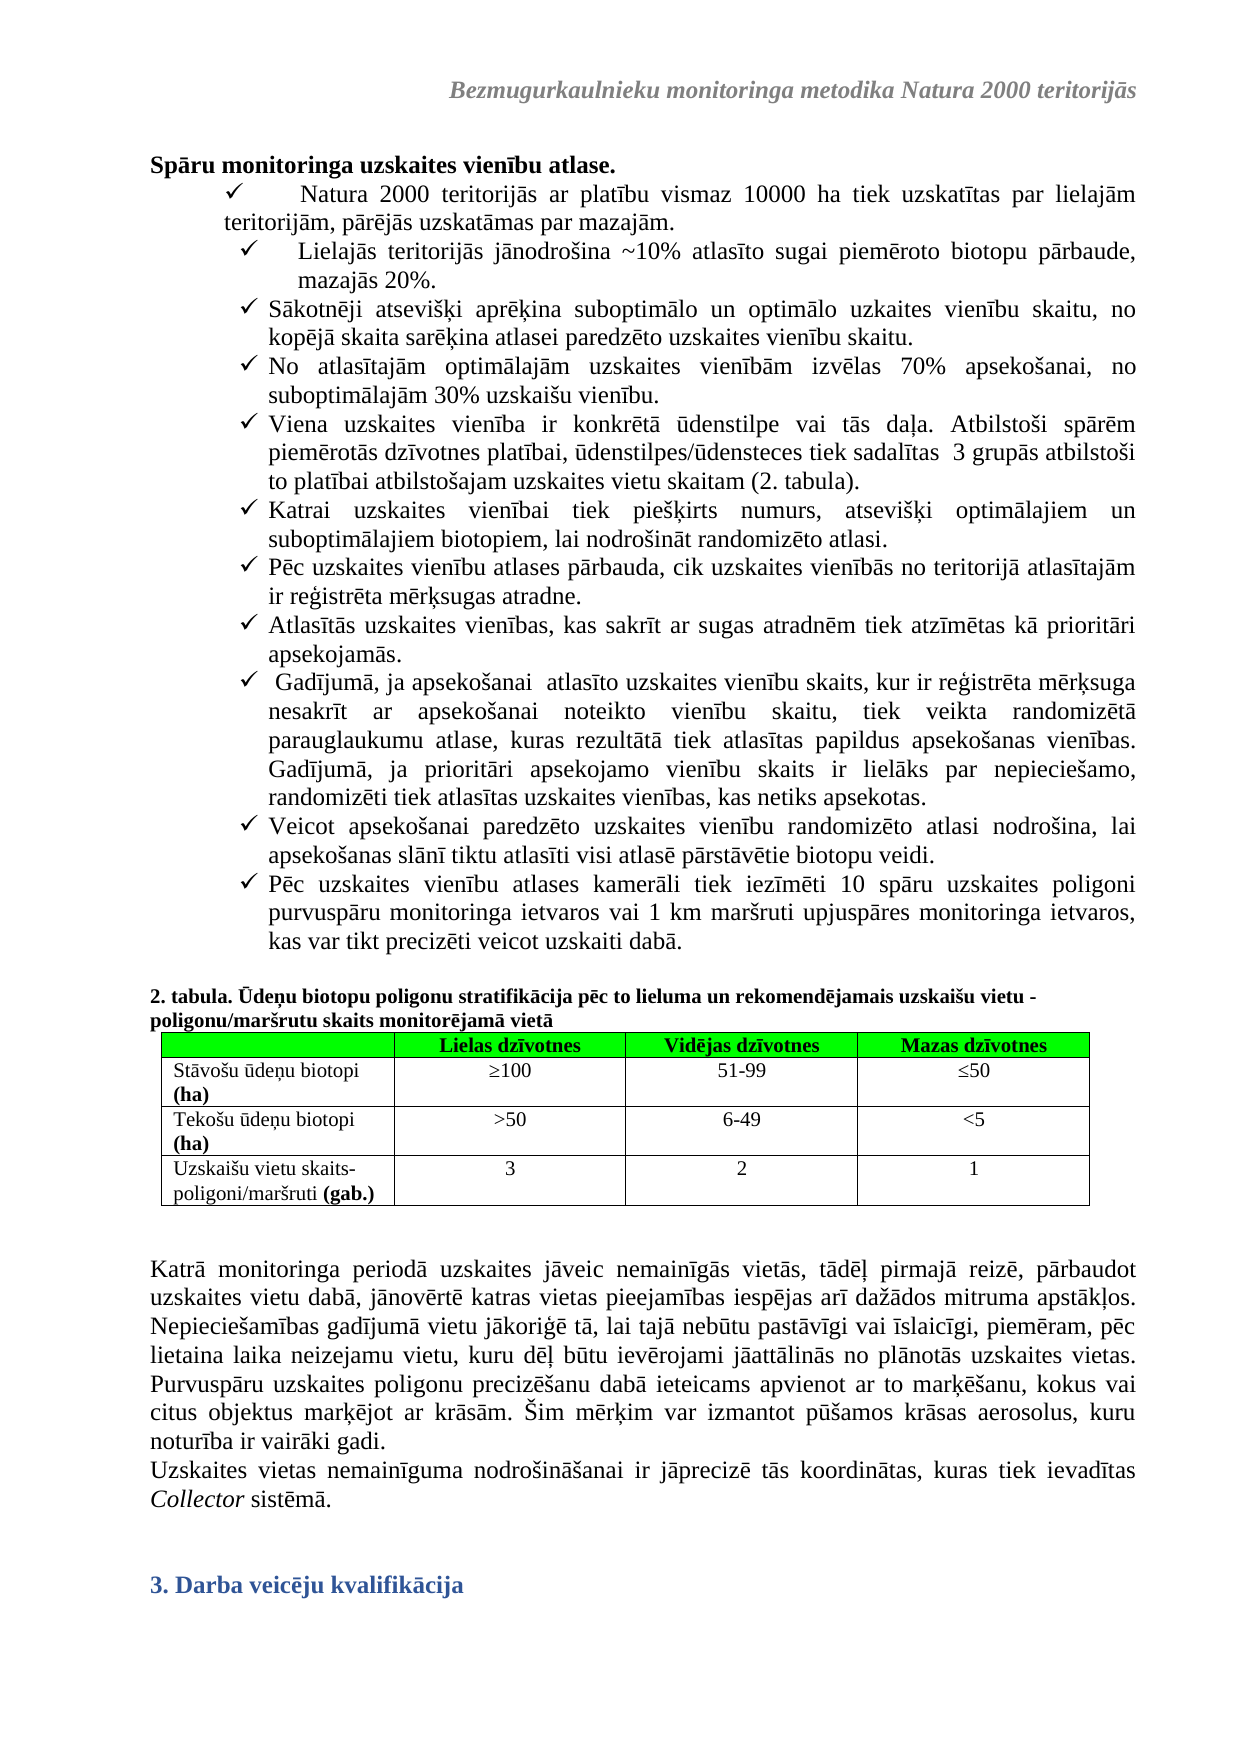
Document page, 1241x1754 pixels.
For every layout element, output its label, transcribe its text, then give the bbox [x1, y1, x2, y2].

table_cell ≤50 [858, 1058, 1089, 1106]
list Viena uzskaites vienība ir konkrētā ūdenstilpe vai tās daļa. Atbilstoši spārēm piemērotās dzīvotnes platībai, ūdenstilpes/ūdensteces tiek sadalītas 3 grupās atbilstoši to platībai atbilstošajam uzskaites vietu skaitam (2. tabula). [239, 409, 1137, 495]
table_cell Tekošu ūdeņu biotopi (ha) [162, 1107, 394, 1155]
list Natura 2000 teritorijās ar platību vismaz 10000 ha tiek uzskatītas par lielajām teritorijām, pārējās uzskatāmas par mazajām. [224, 179, 1137, 236]
list Lielajās teritorijās jānodrošina ~10% atlasīto sugai piemēroto biotopu pārbaude, mazajās 20%. [239, 236, 1137, 294]
table_cell ≥100 [395, 1058, 625, 1106]
text Uzskaites vietas nemainīguma nodrošināšanai ir jāprecizē tās koordinātas, kuras tiek ievadītas Collector sistēmā. [150, 1455, 1137, 1512]
list Gadījumā, ja apsekošanai atlasīto uzskaites vienību skaits, kur ir reģistrēta mērķsuga nesakrīt ar apsekošanai noteikto vienību skaitu, tiek veikta randomizētā parauglaukumu atlase, kuras rezultātā tiek atlasītas papildus apsekošanas vienības. Gadījumā, ja prioritāri apsekojamo vienību skaits ir lielāks par nepieciešamo, randomizēti tiek atlasītas uzskaites vienības, kas netiks apsekotas. [239, 667, 1137, 811]
table_cell 51-99 [626, 1058, 857, 1106]
list No atlasītajām optimālajām uzskaites vienībām izvēlas 70% apsekošanai, no suboptimālajām 30% uzskaišu vienību. [239, 351, 1137, 409]
list Katrai uzskaites vienībai tiek piešķirts numurs, atsevišķi optimālajiem un suboptimālajiem biotopiem, lai nodrošināt randomizēto atlasi. [239, 495, 1137, 552]
table_cell <5 [858, 1107, 1089, 1155]
table_cell Uzskaišu vietu skaits- poligoni/maršruti (gab.) [162, 1156, 394, 1204]
list Pēc uzskaites vienību atlases kamerāli tiek iezīmēti 10 spāru uzskaites poligoni purvuspāru monitoringa ietvaros vai 1 km maršruti upjuspāres monitoringa ietvaros, kas var tikt precizēti veicot uzskaiti dabā. [239, 869, 1137, 955]
text Spāru monitoringa uzskaites vienību atlase. [150, 150, 1137, 179]
list Pēc uzskaites vienību atlases pārbauda, cik uzskaites vienībās no teritorijā atlasītajām ir reģistrēta mērķsugas atradne. [239, 552, 1137, 610]
text 2. tabula. Ūdeņu biotopu poligonu stratifikācija pēc to lieluma un rekomendējamais uzskaišu vietu - poligonu/maršrutu skaits monitorējamā vietā [150, 984, 1137, 1032]
table_cell 1 [858, 1156, 1089, 1204]
table_header Vidējas dzīvotnes [626, 1033, 857, 1057]
table_header Lielas dzīvotnes [395, 1033, 625, 1057]
table_cell Stāvošu ūdeņu biotopi (ha) [162, 1058, 394, 1106]
text Katrā monitoringa periodā uzskaites jāveic nemainīgās vietās, tādēļ pirmajā reizē, pārbaudot uzskaites vietu dabā, jānovērtē katras vietas pieejamības iespējas arī dažādos mitruma apstākļos. Nepieciešamības gadījumā vietu jākoriģē tā, lai tajā nebūtu pastāvīgi vai īslaicīgi, piemēram, pēc lietaina laika neizejamu vietu, kuru dēļ būtu ievērojami jāattālinās no plānotās uzskaites vietas. Purvuspāru uzskaites poligonu precizēšanu dabā ieteicams apvienot ar to marķēšanu, kokus vai citus objektus marķējot ar krāsām. Šim mērķim var izmantot pūšamos krāsas aerosolus, kuru noturība ir vairāki gadi. [150, 1254, 1137, 1455]
table_cell 6-49 [626, 1107, 857, 1155]
table_cell 3 [395, 1156, 625, 1204]
list Sākotnēji atsevišķi aprēķina suboptimālo un optimālo uzkaites vienību skaitu, no kopējā skaita sarēķina atlasei paredzēto uzskaites vienību skaitu. [239, 294, 1137, 351]
table_header [162, 1033, 394, 1057]
list Atlasītās uzskaites vienības, kas sakrīt ar sugas atradnēm tiek atzīmētas kā prioritāri apsekojamās. [239, 610, 1137, 667]
table_header Mazas dzīvotnes [858, 1033, 1089, 1057]
table_cell >50 [395, 1107, 625, 1155]
text 3. Darba veicēju kvalifikācija [150, 1570, 1137, 1599]
list Veicot apsekošanai paredzēto uzskaites vienību randomizēto atlasi nodrošina, lai apsekošanas slānī tiktu atlasīti visi atlasē pārstāvētie biotopu veidi. [239, 811, 1137, 869]
table_cell 2 [626, 1156, 857, 1204]
